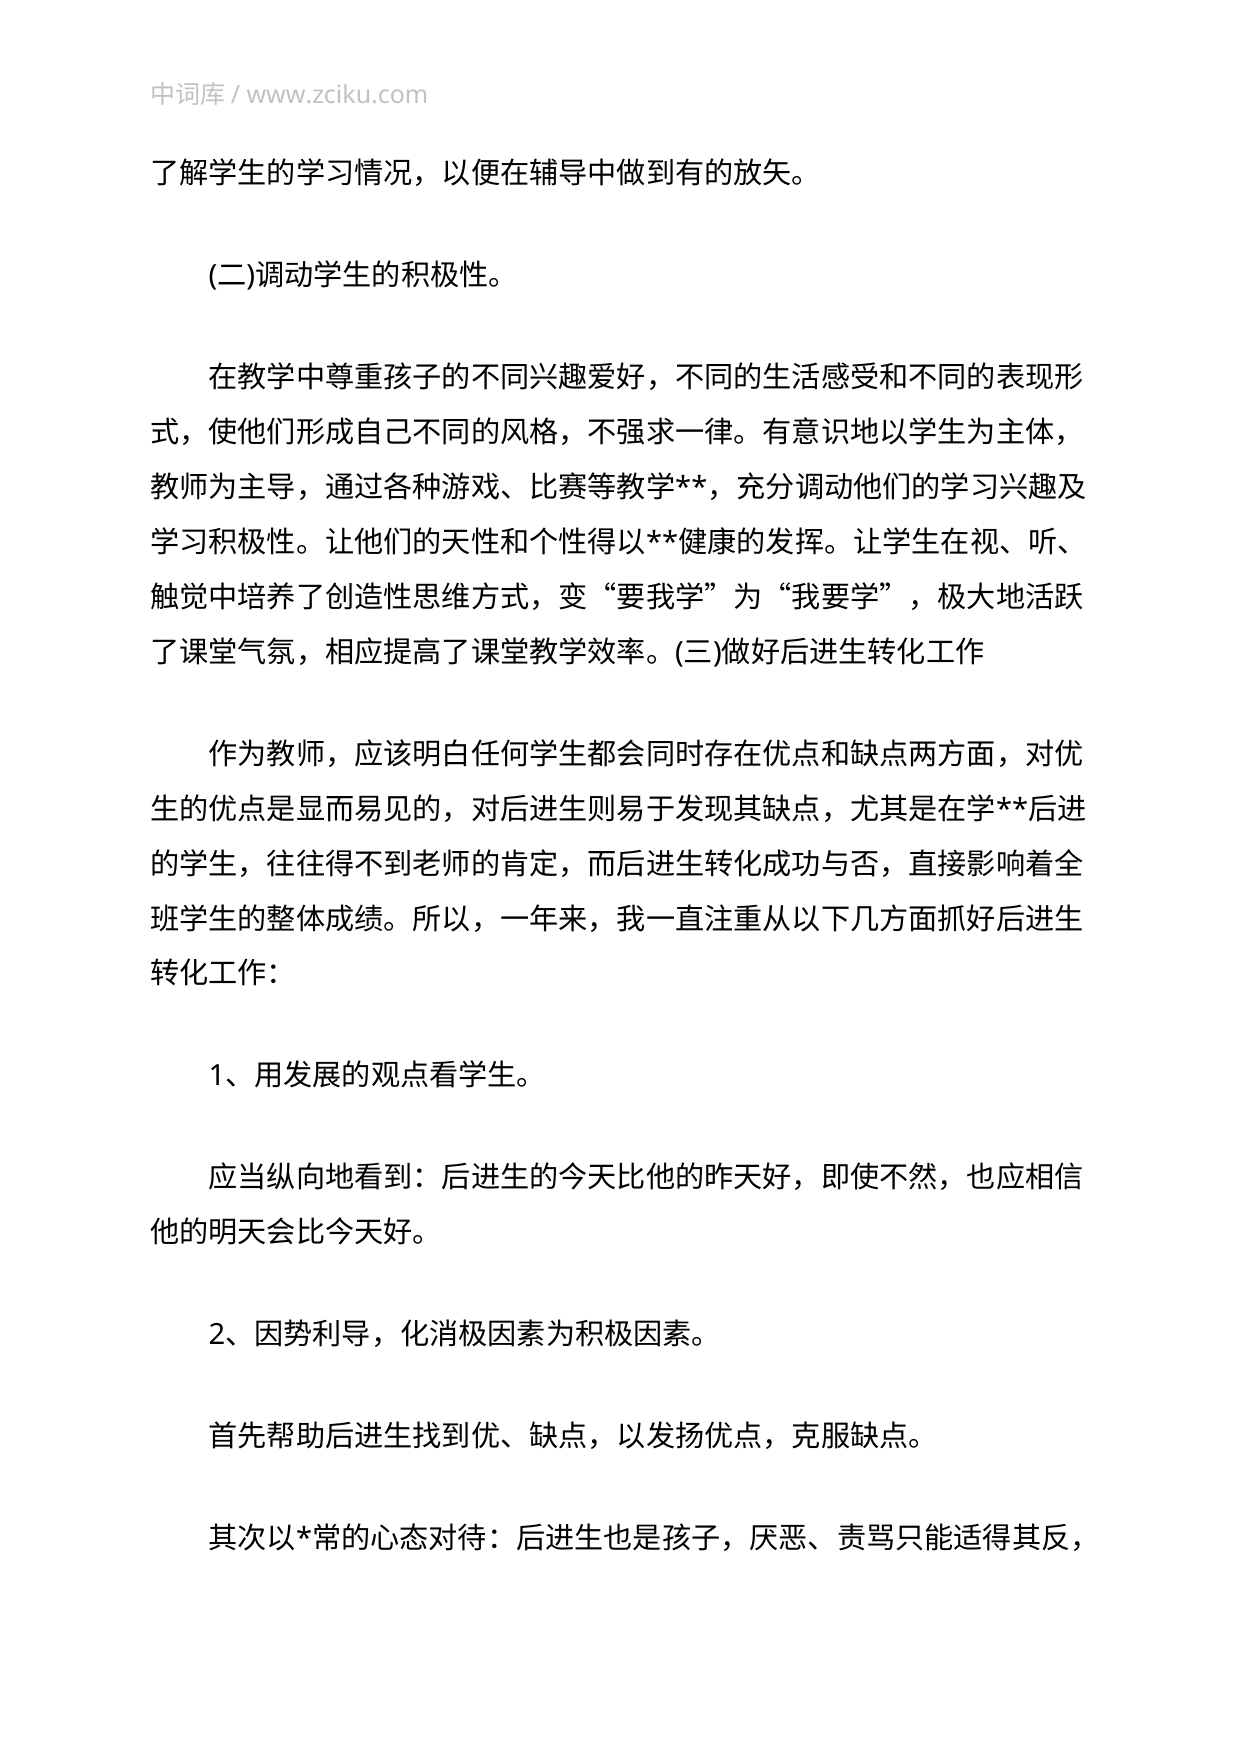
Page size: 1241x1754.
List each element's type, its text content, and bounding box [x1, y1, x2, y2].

text (二)调动学生的积极性。 [150, 252, 1090, 294]
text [150, 1514, 1090, 1557]
text 1、用发展的观点看学生。 [150, 1052, 1090, 1094]
text 应当纵向地看到：后进生的今天比他的昨天好，即使不然，也应相信他的明天会比今天好。 [150, 1154, 1090, 1251]
text 在教学中尊重孩子的不同兴趣爱好，不同的生活感受和不同的表现形式，使他们形成自己不同的风格，不强求一律。有意识地以学生为主体，教师为主导，通过各种游戏、比赛等教学**，充分调动他们的学习兴趣及学习积极性。让他们的天性和个性得以**健康的发挥。让学生在视、听、触觉中培养了创造性思维方式，变“要我学”为“我要学”，极大地活跃了课堂气氛，相应提高了课堂教学效率。(三)做好后进生转化工作 [150, 354, 1090, 671]
text 作为教师，应该明白任何学生都会同时存在优点和缺点两方面，对优生的优点是显而易见的，对后进生则易于发现其缺点，尤其是在学**后进的学生，往往得不到老师的肯定，而后进生转化成功与否，直接影响着全班学生的整体成绩。所以，一年来，我一直注重从以下几方面抓好后进生转化工作： [150, 730, 1090, 992]
text 首先帮助后进生找到优、缺点，以发扬优点，克服缺点。 [150, 1412, 1090, 1455]
text 2、因势利导，化消极因素为积极因素。 [150, 1311, 1090, 1353]
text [150, 150, 1090, 192]
